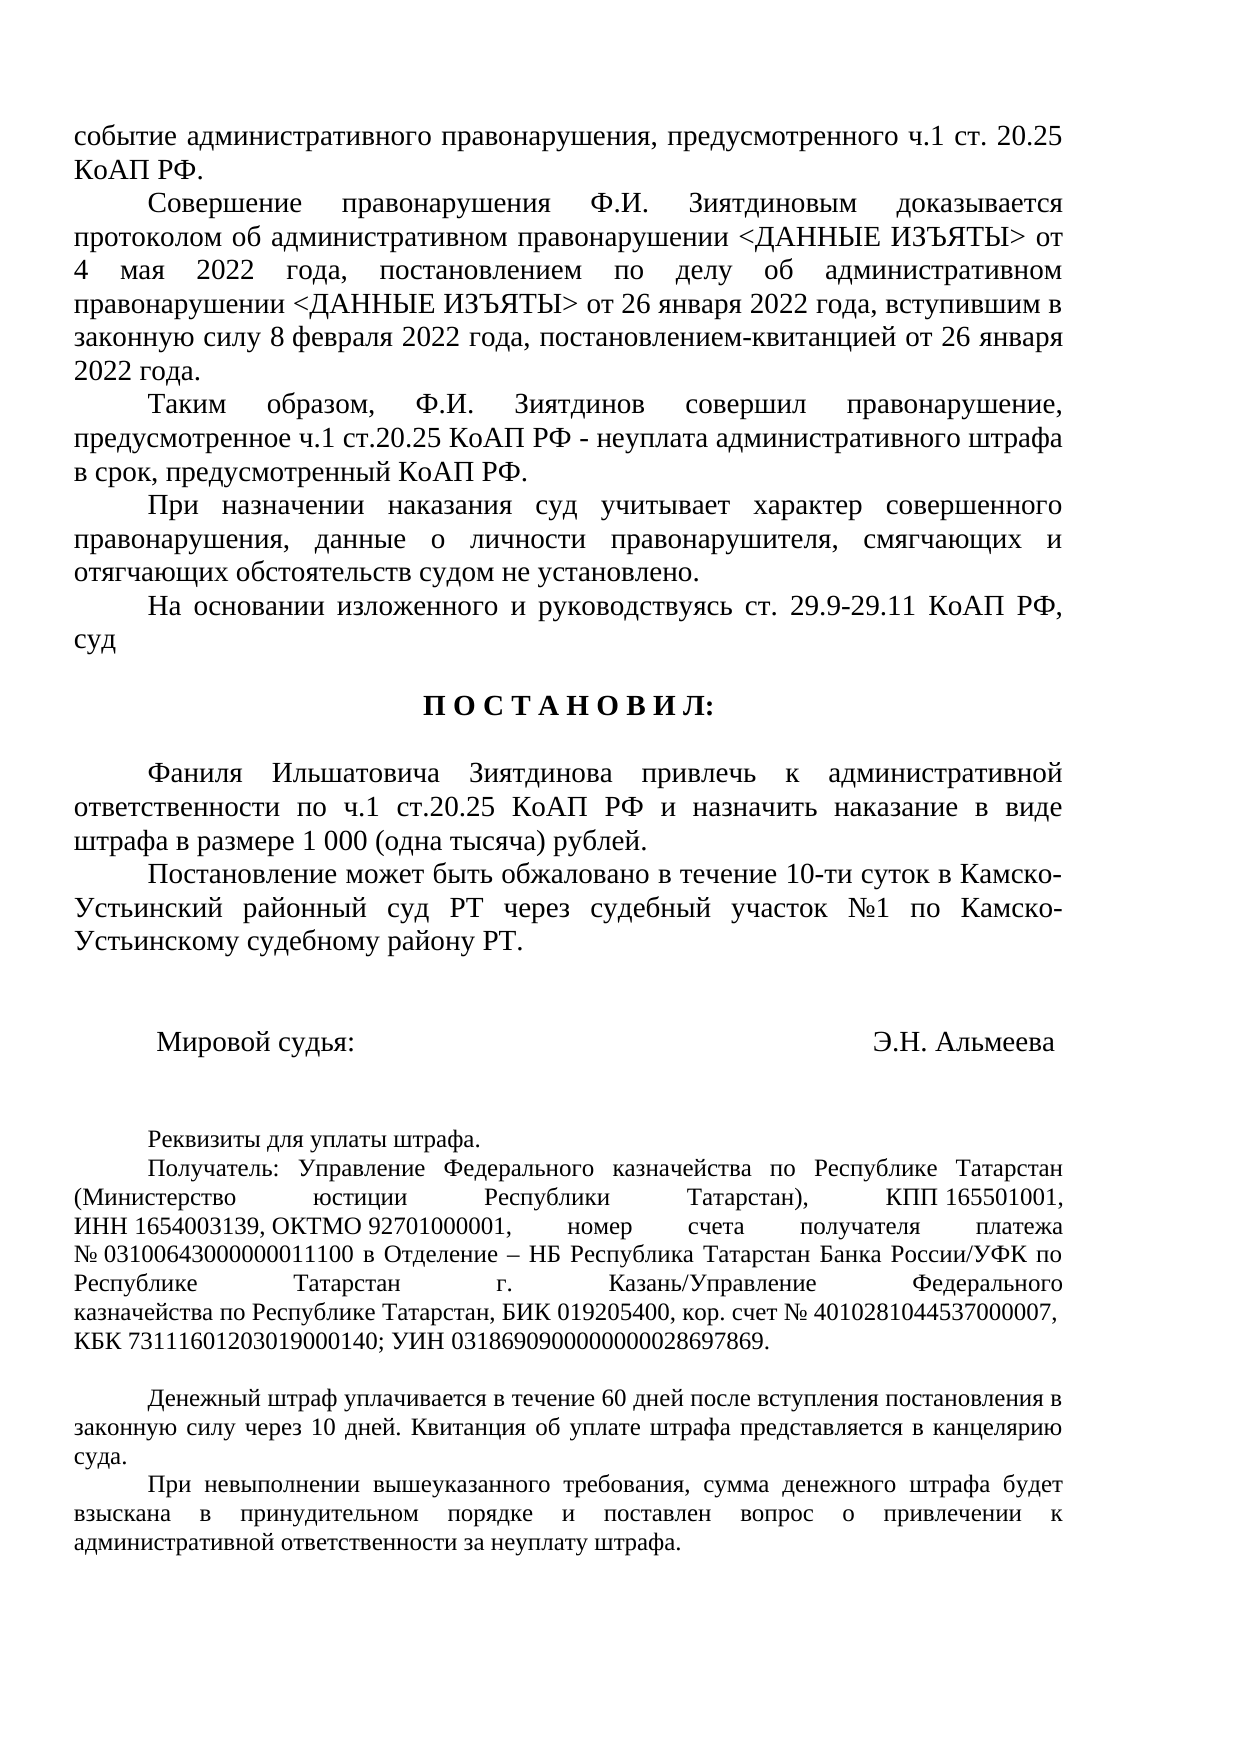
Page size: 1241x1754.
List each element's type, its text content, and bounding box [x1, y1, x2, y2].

text Совершение правонарушения Ф.И. Зиятдиновым доказывается протоколом об административном правонарушении <ДАННЫЕ ИЗЪЯТЫ> от 4 мая 2022 года, постановлением по делу об административном правонарушении <ДАННЫЕ ИЗЪЯТЫ> от 26 января 2022 года, вступившим в законную силу 8 февраля 2022 года, постановлением-квитанцией от 26 января 2022 года. [74, 185, 1063, 387]
text При невыполнении вышеуказанного требования, сумма денежного штрафа будет взыскана в принудительном порядке и поставлен вопрос о привлечении к административной ответственности за неуплату штрафа. [74, 1469, 1063, 1556]
text Постановление может быть обжаловано в течение 10-ти суток в Камско-Устьинский районный суд РТ через судебный участок №1 по Камско-Устьинскому судебному району РТ. [74, 856, 1063, 957]
text П О С Т А Н О В И Л: [74, 688, 1063, 722]
text Реквизиты для уплаты штрафа. [74, 1124, 1063, 1153]
text Таким образом, Ф.И. Зиятдинов совершил правонарушение, предусмотренное ч.1 ст.20.25 КоАП РФ - неуплата административного штрафа в срок, предусмотренный КоАП РФ. [74, 387, 1063, 487]
text Фаниля Ильшатовича Зиятдинова привлечь к административной ответственности по ч.1 ст.20.25 КоАП РФ и назначить наказание в виде штрафа в размере 1 000 (одна тысяча) рублей. [74, 756, 1063, 856]
text Получатель: Управление Федерального казначейства по Республике Татарстан (Министерство юстиции Республики Татарстан), КПП 165501001, ИНН 1654003139, ОКТМО 92701000001, номер счета получателя платежа № 03100643000000011100 в Отделение – НБ Республика Татарстан Банка России/УФК по Республике Татарстан г. Казань/Управление Федерального казначейства по Республике Татарстан, БИК 019205400, кор. счет № 4010281044537000007, КБК 73111601203019000140; УИН 0318690900000000028697869. [74, 1153, 1063, 1354]
text Мировой судья: Э.Н. Альмеева [74, 1024, 1063, 1057]
text На основании изложенного и руководствуясь ст. 29.9-29.11 КоАП РФ, суд [74, 588, 1063, 655]
text Денежный штраф уплачивается в течение 60 дней после вступления постановления в законную силу через 10 дней. Квитанция об уплате штрафа представляется в канцелярию суда. [74, 1383, 1063, 1469]
text При назначении наказания суд учитывает характер совершенного правонарушения, данные о личности правонарушителя, смягчающих и отягчающих обстоятельств судом не установлено. [74, 487, 1063, 588]
